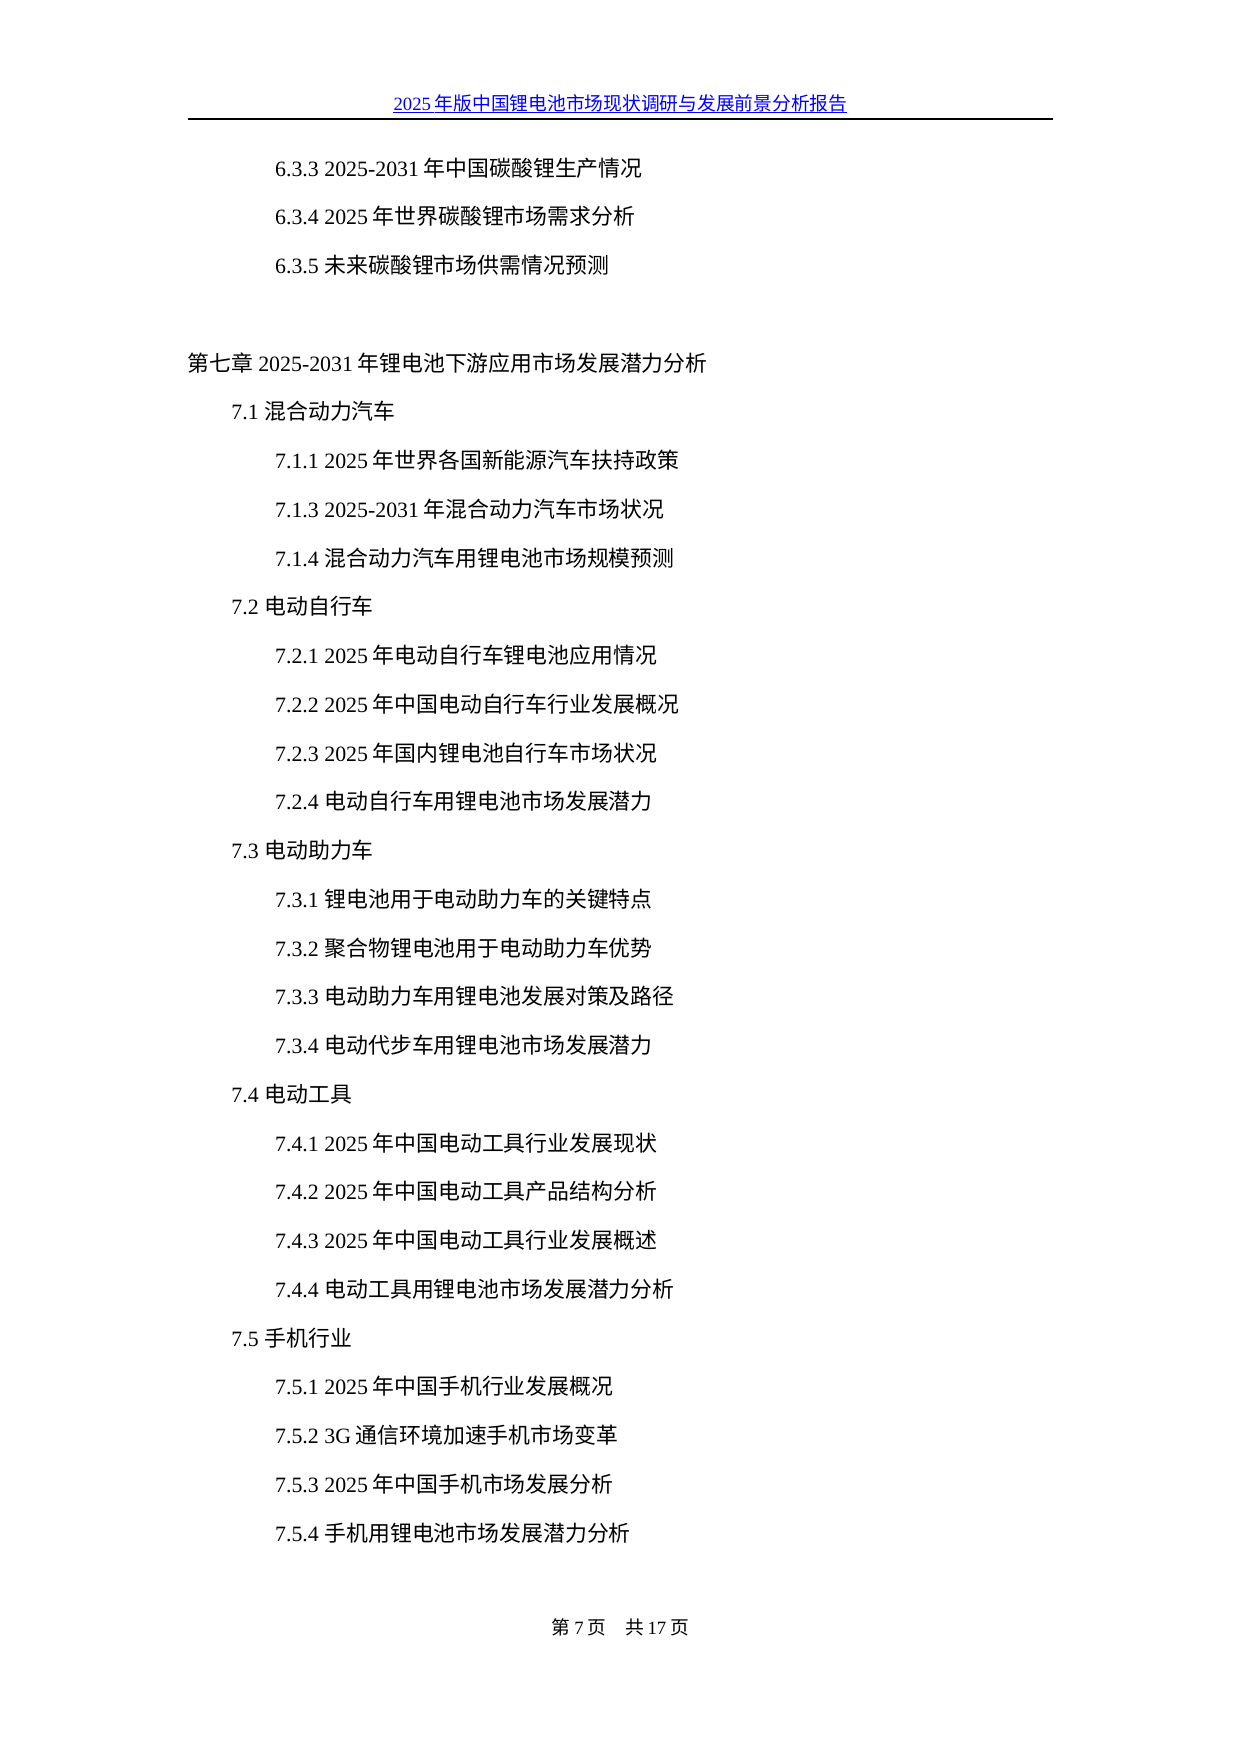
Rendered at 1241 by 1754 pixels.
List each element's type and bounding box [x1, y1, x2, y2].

text [187, 150, 1053, 1548]
